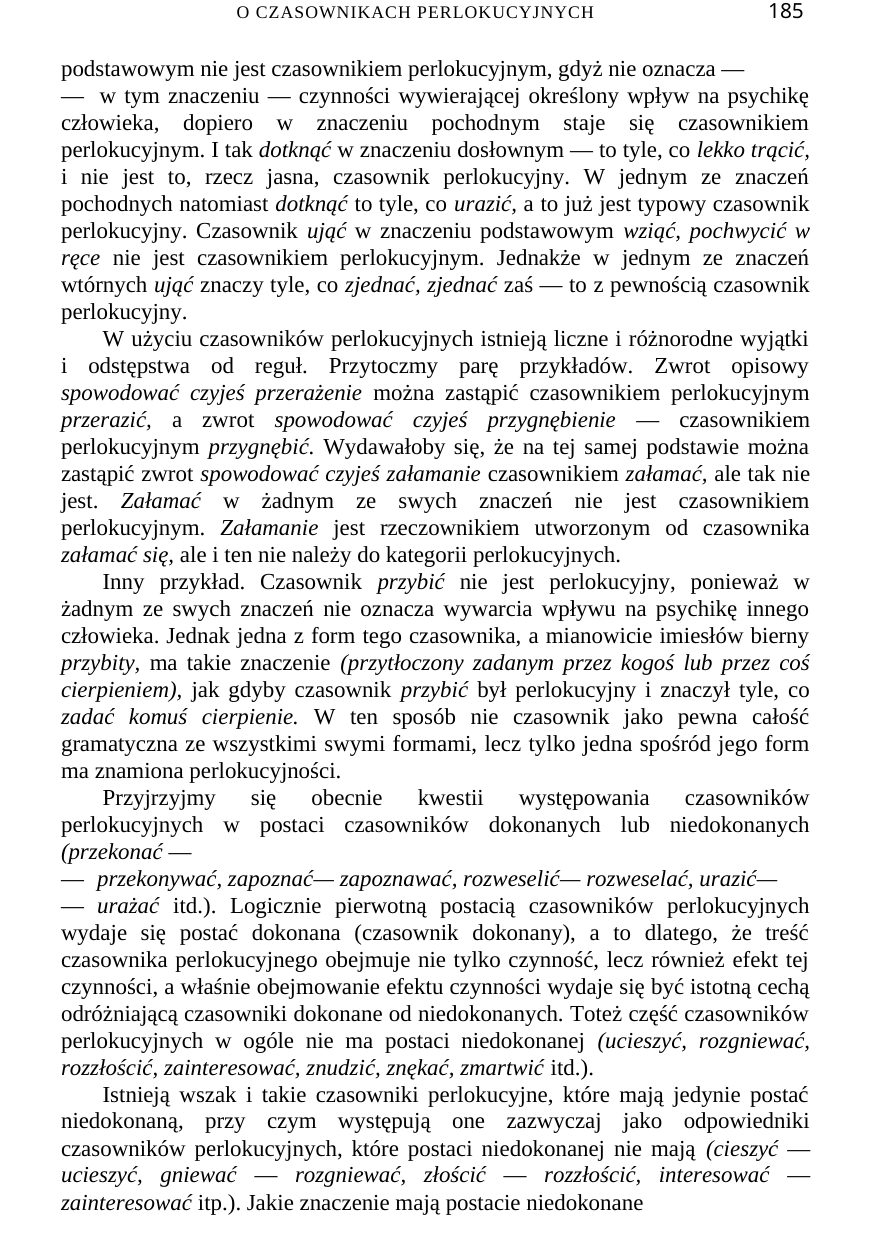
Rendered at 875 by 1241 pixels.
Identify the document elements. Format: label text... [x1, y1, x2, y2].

text 185 [768, 2, 804, 22]
list przekonywać, zapoznać— zapoznawać, rozweselić— rozweselać, urazić— [61, 864, 810, 892]
list w tym znaczeniu — czynności wywierającej określony wpływ na psychikę człowieka, dopiero w znaczeniu pochodnym staje się czasownikiem perlokucyjnym. I tak dotknąć w znaczeniu dosłownym — to tyle, co lekko trącić, i nie jest to, rzecz jasna, czasownik perlokucyjny. W jednym ze znaczeń pochodnych natomiast dotknąć to tyle, co urazić, a to już jest typowy czasownik perlokucyjny. Czasownik ująć w znaczeniu podstawowym wziąć, pochwycić w ręce nie jest czasownikiem perlokucyjnym. Jednakże w jednym ze znaczeń wtórnych ująć znaczy tyle, co zjednać, zjednać zaś — to z pewnością czasownik perlokucyjny. [61, 82, 810, 325]
text Istnieją wszak i takie czasowniki perlokucyjne, które mają jedynie postać niedokonaną, przy czym występują one zazwyczaj jako odpowiedniki czasowników perlokucyjnych, które postaci niedokonanej nie mają (cieszyć — ucieszyć, gniewać — rozgniewać, złościć — rozzłościć, interesować — zainteresować itp.). Jakie znaczenie mają postacie niedokonane [61, 1080, 810, 1215]
text podstawowym nie jest czasownikiem perlokucyjnym, gdyż nie oznacza — [61, 55, 810, 82]
text Inny przykład. Czasownik przybić nie jest perlokucyjny, ponieważ w żadnym ze swych znaczeń nie oznacza wywarcia wpływu na psychikę innego człowieka. Jednak jedna z form tego czasownika, a mianowicie imiesłów bierny przybity, ma takie znaczenie (przytłoczony zadanym przez kogoś lub przez coś cierpieniem), jak gdyby czasownik przybić był perlokucyjny i znaczył tyle, co zadać komuś cierpienie. W ten sposób nie czasownik jako pewna całość gramatyczna ze wszystkimi swymi formami, lecz tylko jedna spośród jego form ma znamiona perlokucyjności. [61, 568, 810, 784]
list urażać itd.). Logicznie pierwotną postacią czasowników perlokucyjnych wydaje się postać dokonana (czasownik dokonany), a to dlatego, że treść czasownika perlokucyjnego obejmuje nie tylko czynność, lecz również efekt tej czynności, a właśnie obejmowanie efektu czynności wydaje się być istotną cechą odróżniającą czasowniki dokonane od niedokonanych. Toteż część czasowników perlokucyjnych w ogóle nie ma postaci niedokonanej (ucieszyć, rozgniewać, rozzłościć, zainteresować, znudzić, znękać, zmartwić itd.). [61, 892, 810, 1080]
text O CZASOWNIKACH PERLOKUCYJNYCH [236, 4, 594, 22]
text Przyjrzyjmy się obecnie kwestii występowania czasowników perlokucyjnych w postaci czasowników dokonanych lub niedokonanych (przekonać — [61, 784, 810, 864]
text W użyciu czasowników perlokucyjnych istnieją liczne i różnorodne wyjątki i odstępstwa od reguł. Przytoczmy parę przykładów. Zwrot opisowy spowodować czyjeś przerażenie można zastąpić czasownikiem perlokucyjnym przerazić, a zwrot spowodować czyjeś przygnębienie — czasownikiem perlokucyjnym przygnębić. Wydawałoby się, że na tej samej podstawie można zastąpić zwrot spowodować czyjeś załamanie czasownikiem załamać, ale tak nie jest. Załamać w żadnym ze swych znaczeń nie jest czasownikiem perlokucyjnym. Załamanie jest rzeczownikiem utworzonym od czasownika załamać się, ale i ten nie należy do kategorii perlokucyjnych. [61, 325, 810, 568]
